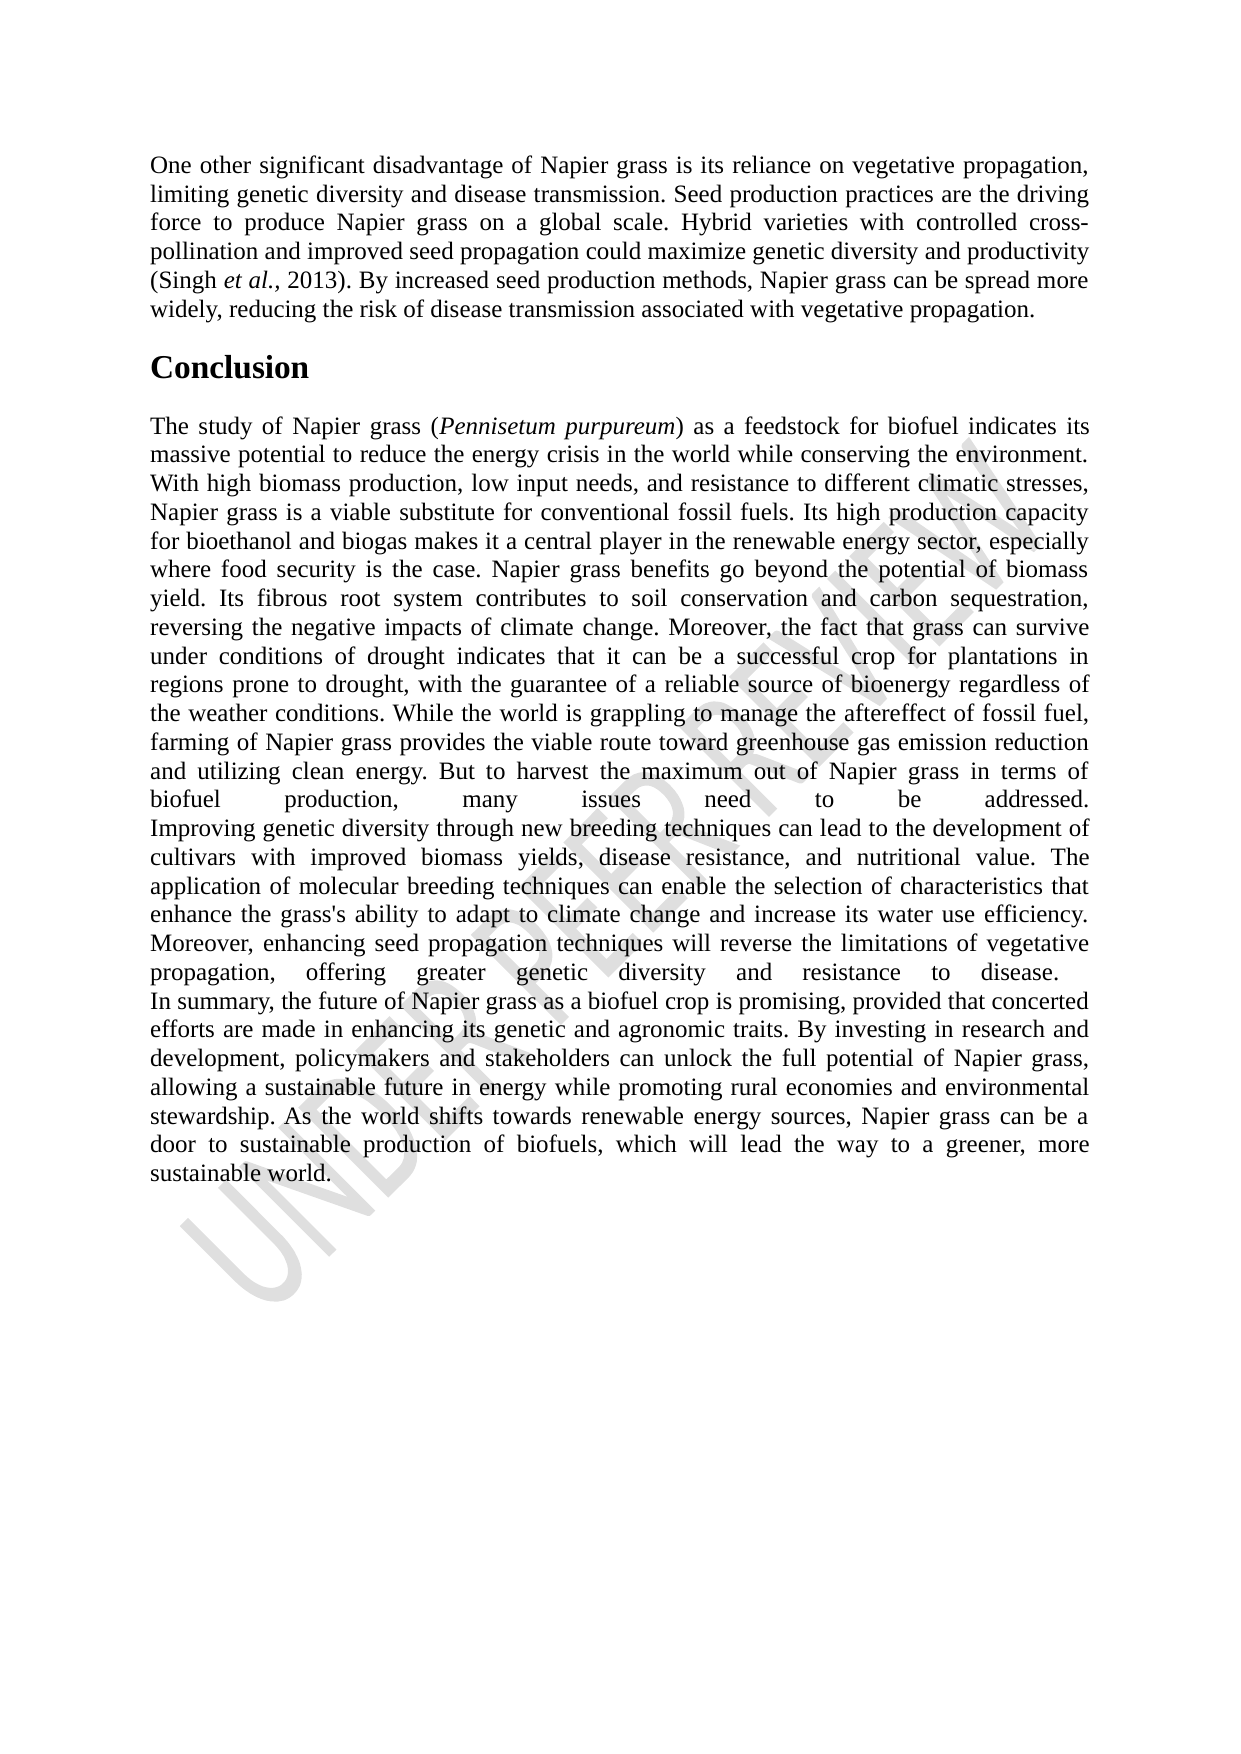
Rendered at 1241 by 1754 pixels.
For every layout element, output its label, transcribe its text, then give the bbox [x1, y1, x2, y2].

text One other significant disadvantage of Napier grass is its reliance on vegetative propagation, limiting genetic diversity and disease transmission. Seed production practices are the driving force to produce Napier grass on a global scale. Hybrid varieties with controlled cross-pollination and improved seed propagation could maximize genetic diversity and productivity (Singh et al., 2013). By increased seed production methods, Napier grass can be spread more widely, reducing the risk of disease transmission associated with vegetative propagation. [150, 150, 1090, 322]
text Conclusion [150, 347, 1090, 386]
text The study of Napier grass (Pennisetum purpureum) as a feedstock for biofuel indicates its massive potential to reduce the energy crisis in the world while conserving the environment. With high biomass production, low input needs, and resistance to different climatic stresses, Napier grass is a viable substitute for conventional fossil fuels. Its high production capacity for bioethanol and biogas makes it a central player in the renewable energy sector, especially where food security is the case. Napier grass benefits go beyond the potential of biomass yield. Its fibrous root system contributes to soil conservation and carbon sequestration, reversing the negative impacts of climate change. Moreover, the fact that grass can survive under conditions of drought indicates that it can be a successful crop for plantations in regions prone to drought, with the guarantee of a reliable source of bioenergy regardless of the weather conditions. While the world is grappling to manage the aftereffect of fossil fuel, farming of Napier grass provides the viable route toward greenhouse gas emission reduction and utilizing clean energy. But to harvest the maximum out of Napier grass in terms of biofuel production, many issues need to be addressed. Improving genetic diversity through new breeding techniques can lead to the development of cultivars with improved biomass yields, disease resistance, and nutritional value. The application of molecular breeding techniques can enable the selection of characteristics that enhance the grass's ability to adapt to climate change and increase its water use efficiency. Moreover, enhancing seed propagation techniques will reverse the limitations of vegetative propagation, offering greater genetic diversity and resistance to disease. In summary, the future of Napier grass as a biofuel crop is promising, provided that concerted efforts are made in enhancing its genetic and agronomic traits. By investing in research and development, policymakers and stakeholders can unlock the full potential of Napier grass, allowing a sustainable future in energy while promoting rural economies and environmental stewardship. As the world shifts towards renewable energy sources, Napier grass can be a door to sustainable production of biofuels, which will lead the way to a greener, more sustainable world. [150, 411, 1090, 1187]
